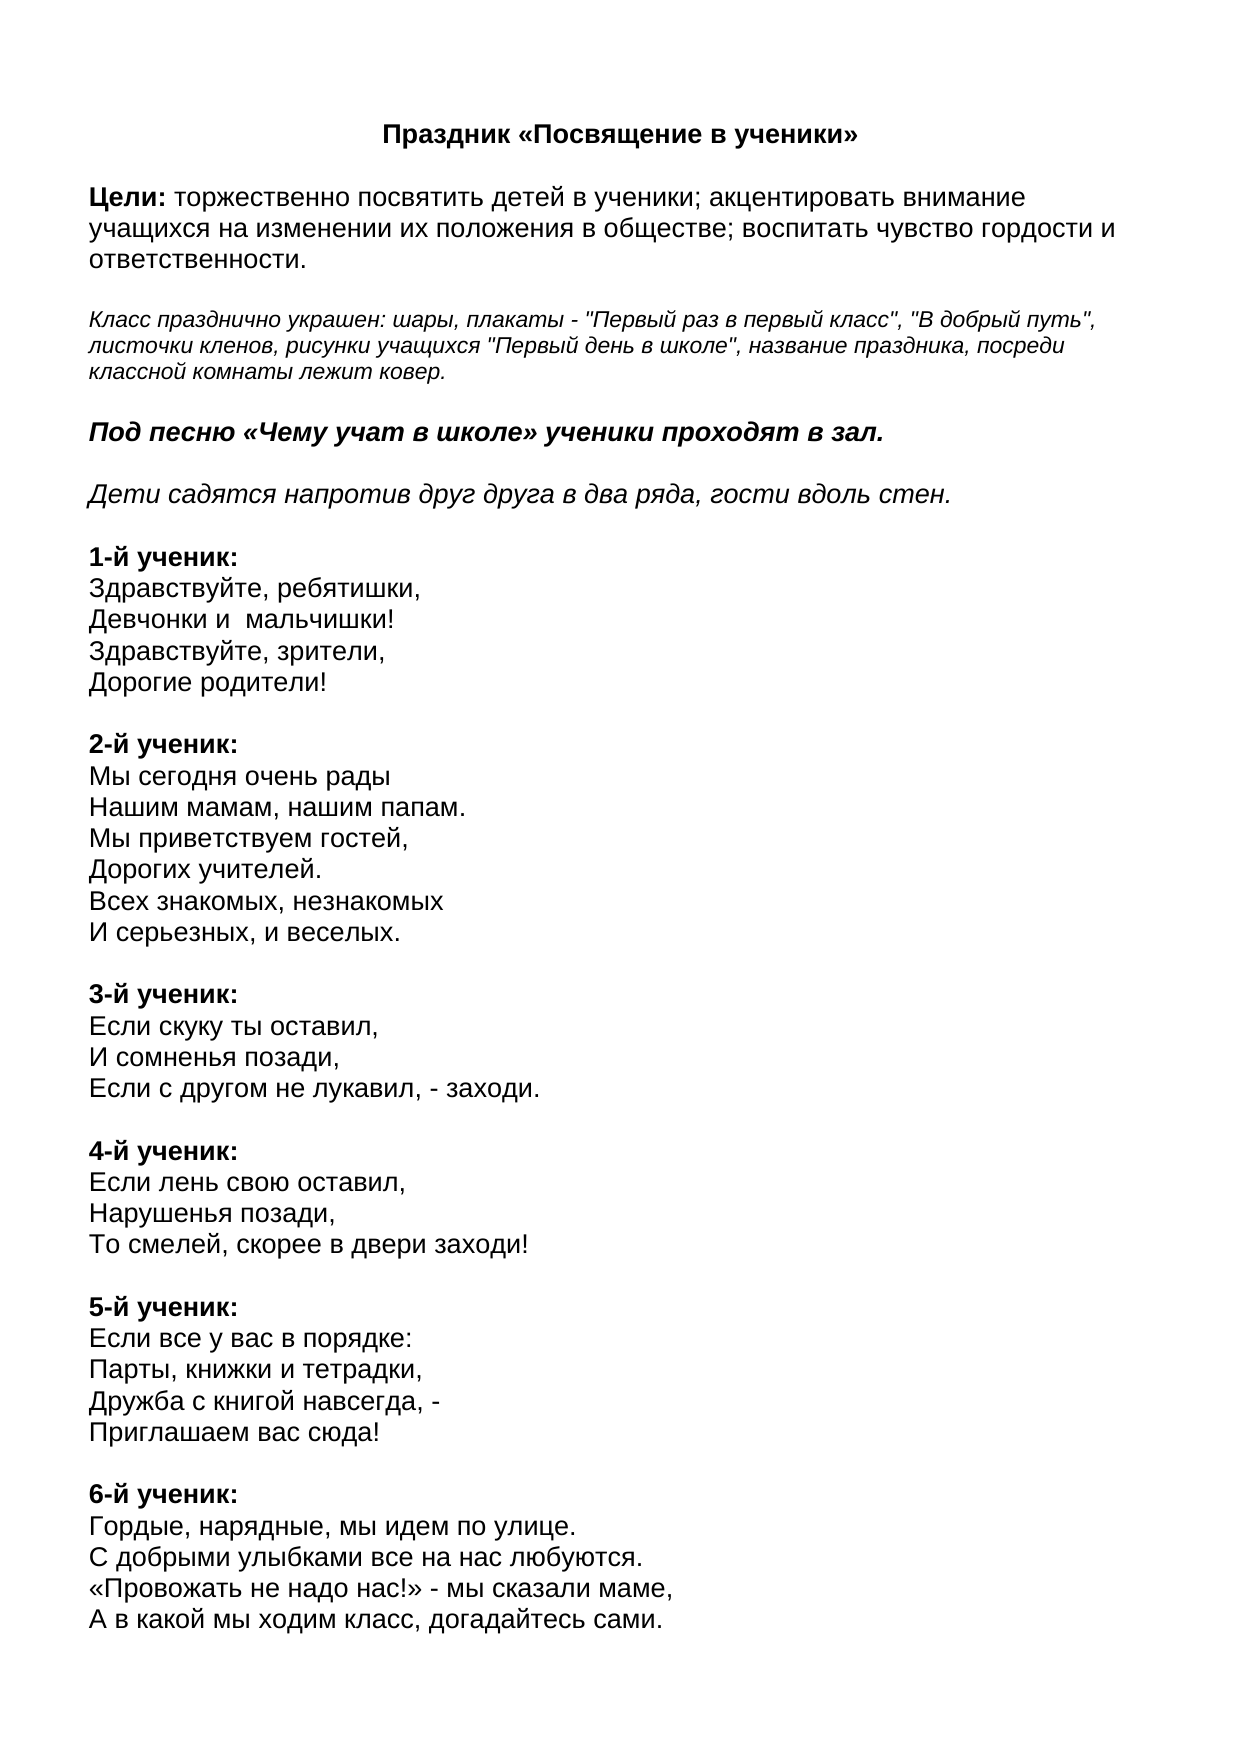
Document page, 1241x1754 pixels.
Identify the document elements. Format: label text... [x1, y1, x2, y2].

text Если лень свою оставил, [89, 1166, 1152, 1197]
text Мы приветствуем гостей, [89, 822, 1152, 853]
text Дорогие родители! [89, 666, 1152, 697]
text И серьезных, и веселых. [89, 916, 1152, 947]
text А в какой мы ходим класс, догадайтесь сами. [89, 1603, 1152, 1635]
text Под песню «Чему учат в школе» ученики проходят в зал. [89, 416, 1152, 447]
text И сомненья позади, [89, 1041, 1152, 1072]
text Приглашаем вас сюда! [89, 1416, 1152, 1447]
text 4-й ученик: [89, 1135, 1152, 1166]
text Здравствуйте, ребятишки, [89, 572, 1152, 603]
text Цели: торжественно посвятить детей в ученики; акцентировать внимание учащихся на изменении их положения в обществе; воспитать чувство гордости и ответственности. [89, 181, 1152, 274]
text 5-й ученик: [89, 1291, 1152, 1322]
text 6-й ученик: [89, 1478, 1152, 1510]
text Нарушенья позади, [89, 1197, 1152, 1228]
text Класс празднично украшен: шары, плакаты - "Первый раз в первый класс", "В добрый путь", листочки кленов, рисунки учащихся "Первый день в школе", название праздника, посреди классной комнаты лежит ковер. [89, 306, 1152, 385]
text Всех знакомых, незнакомых [89, 885, 1152, 916]
text Если все у вас в порядке: [89, 1322, 1152, 1353]
text Если с другом не лукавил, - заходи. [89, 1072, 1152, 1103]
text Праздник «Посвящение в ученики» [89, 118, 1152, 149]
text Если скуку ты оставил, [89, 1010, 1152, 1041]
text То смелей, скорее в двери заходи! [89, 1228, 1152, 1260]
text С добрыми улыбками все на нас любуются. [89, 1541, 1152, 1572]
text Дети садятся напротив друг друга в два ряда, гости вдоль стен. [89, 478, 1152, 510]
text 2-й ученик: [89, 728, 1152, 760]
text 3-й ученик: [89, 978, 1152, 1010]
text Парты, книжки и тетрадки, [89, 1353, 1152, 1385]
text Гордые, нарядные, мы идем по улице. [89, 1510, 1152, 1541]
text 1-й ученик: [89, 541, 1152, 572]
text Девчонки и мальчишки! [89, 603, 1152, 635]
text Дружба с книгой навсегда, - [89, 1385, 1152, 1416]
text «Провожать не надо нас!» - мы сказали маме, [89, 1572, 1152, 1603]
text Мы сегодня очень рады [89, 760, 1152, 791]
text Нашим мамам, нашим папам. [89, 791, 1152, 822]
text Здравствуйте, зрители, [89, 635, 1152, 666]
text Дорогих учителей. [89, 853, 1152, 885]
